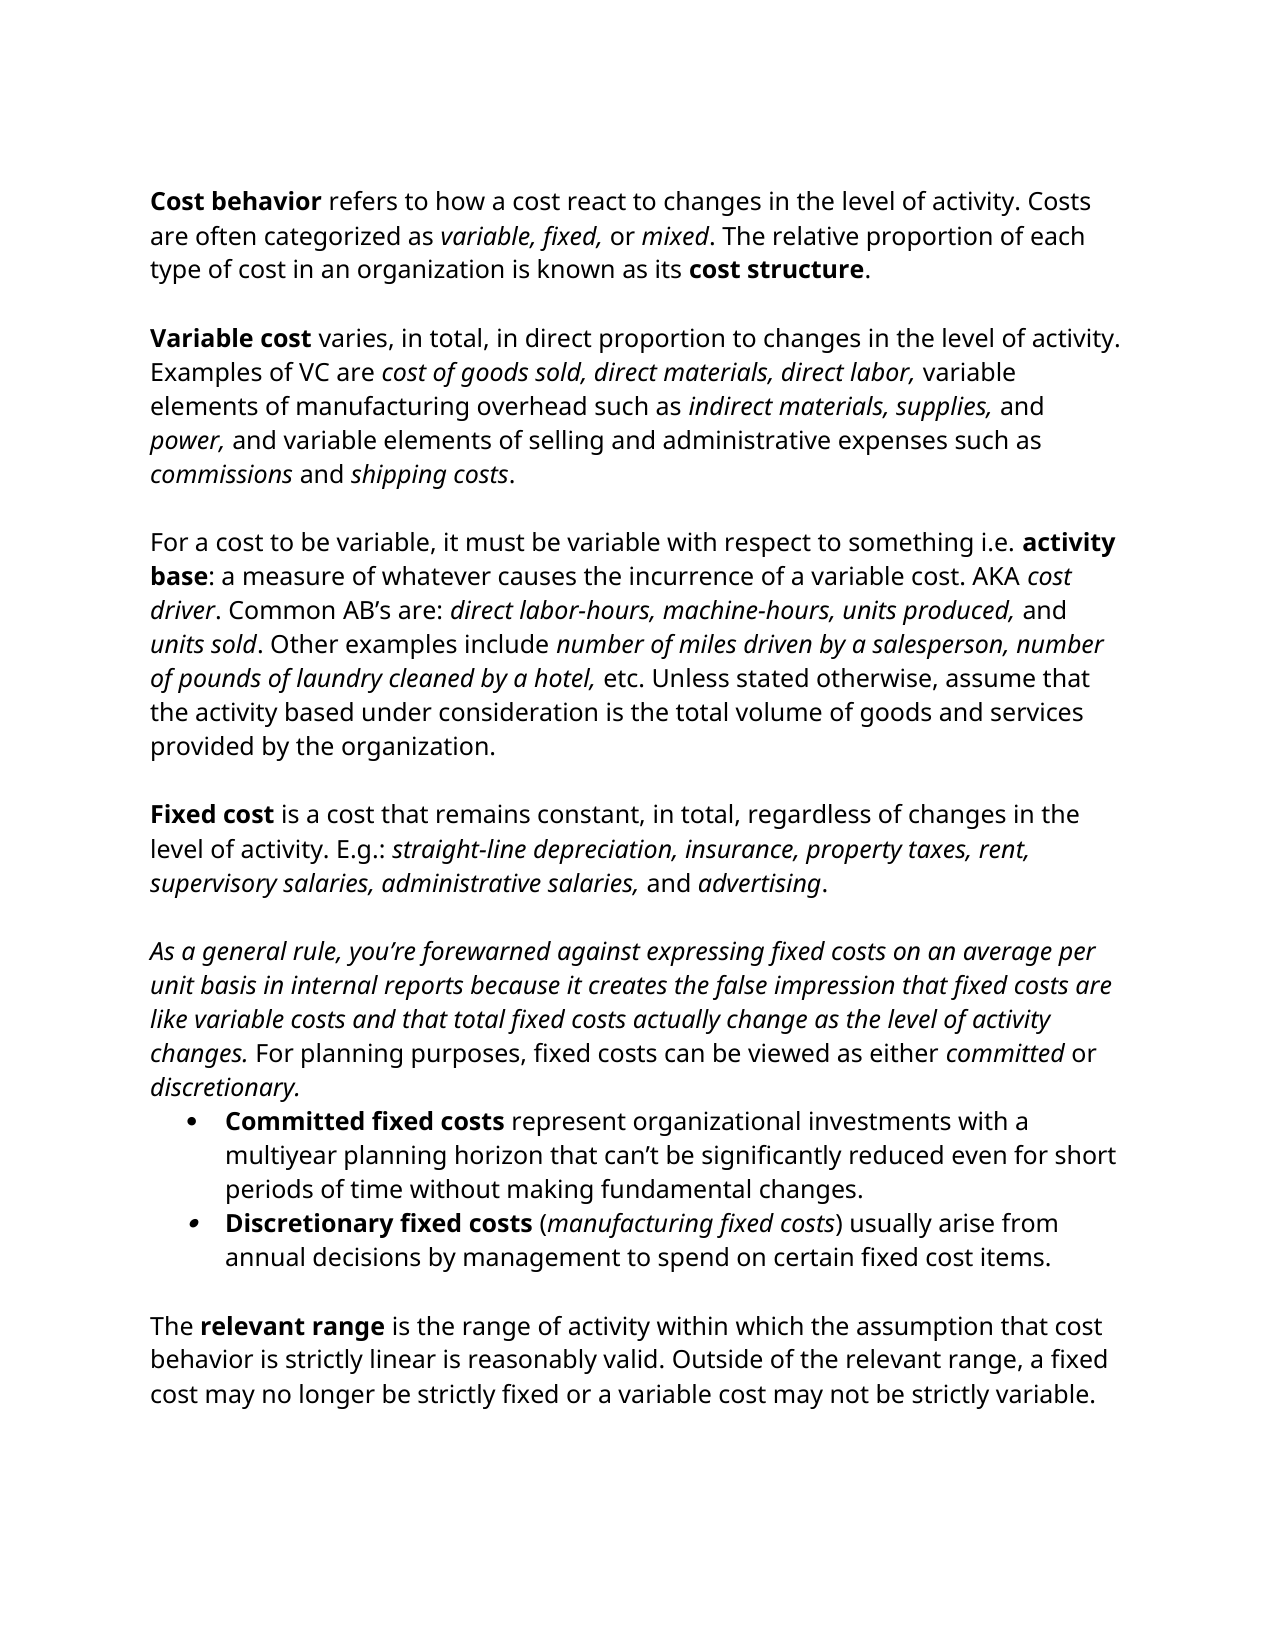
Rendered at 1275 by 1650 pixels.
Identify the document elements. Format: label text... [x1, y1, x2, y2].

text Cost behavior refers to how a cost react to changes in the level of activity. Costs are often categorized as variable, fixed, or mixed. The relative proportion of each type of cost in an organization is known as its cost structure. [150, 184, 1125, 286]
text As a general rule, you’re forewarned against expressing fixed costs on an average per unit basis in internal reports because it creates the false impression that fixed costs are like variable costs and that total fixed costs actually change as the level of activity changes. For planning purposes, fixed costs can be viewed as either committed or discretionary. [150, 933, 1125, 1104]
list Committed fixed costs represent organizational investments with a multiyear planning horizon that can’t be significantly reduced even for short periods of time without making fundamental changes. [187, 1104, 1125, 1206]
text Fixed cost is a cost that remains constant, in total, regardless of changes in the level of activity. E.g.: straight-line depreciation, insurance, property taxes, rent, supervisory salaries, administrative salaries, and advertising. [150, 797, 1125, 899]
text For a cost to be variable, it must be variable with respect to something i.e. activity base: a measure of whatever causes the incurrence of a variable cost. AKA cost driver. Common AB’s are: direct labor-hours, machine-hours, units produced, and units sold. Other examples include number of miles driven by a salesperson, number of pounds of laundry cleaned by a hotel, etc. Unless stated otherwise, assume that the activity based under consideration is the total volume of goods and services provided by the organization. [150, 525, 1125, 763]
text The relevant range is the range of activity within which the assumption that cost behavior is strictly linear is reasonably valid. Outside of the relevant range, a fixed cost may no longer be strictly fixed or a variable cost may not be strictly variable. [150, 1308, 1125, 1410]
text Variable cost varies, in total, in direct proportion to changes in the level of activity. Examples of VC are cost of goods sold, direct materials, direct labor, variable elements of manufacturing overhead such as indirect materials, supplies, and power, and variable elements of selling and administrative expenses such as commissions and shipping costs. [150, 320, 1125, 491]
list Discretionary fixed costs (manufacturing fixed costs) usually arise from annual decisions by management to spend on certain fixed cost items. [187, 1206, 1125, 1274]
